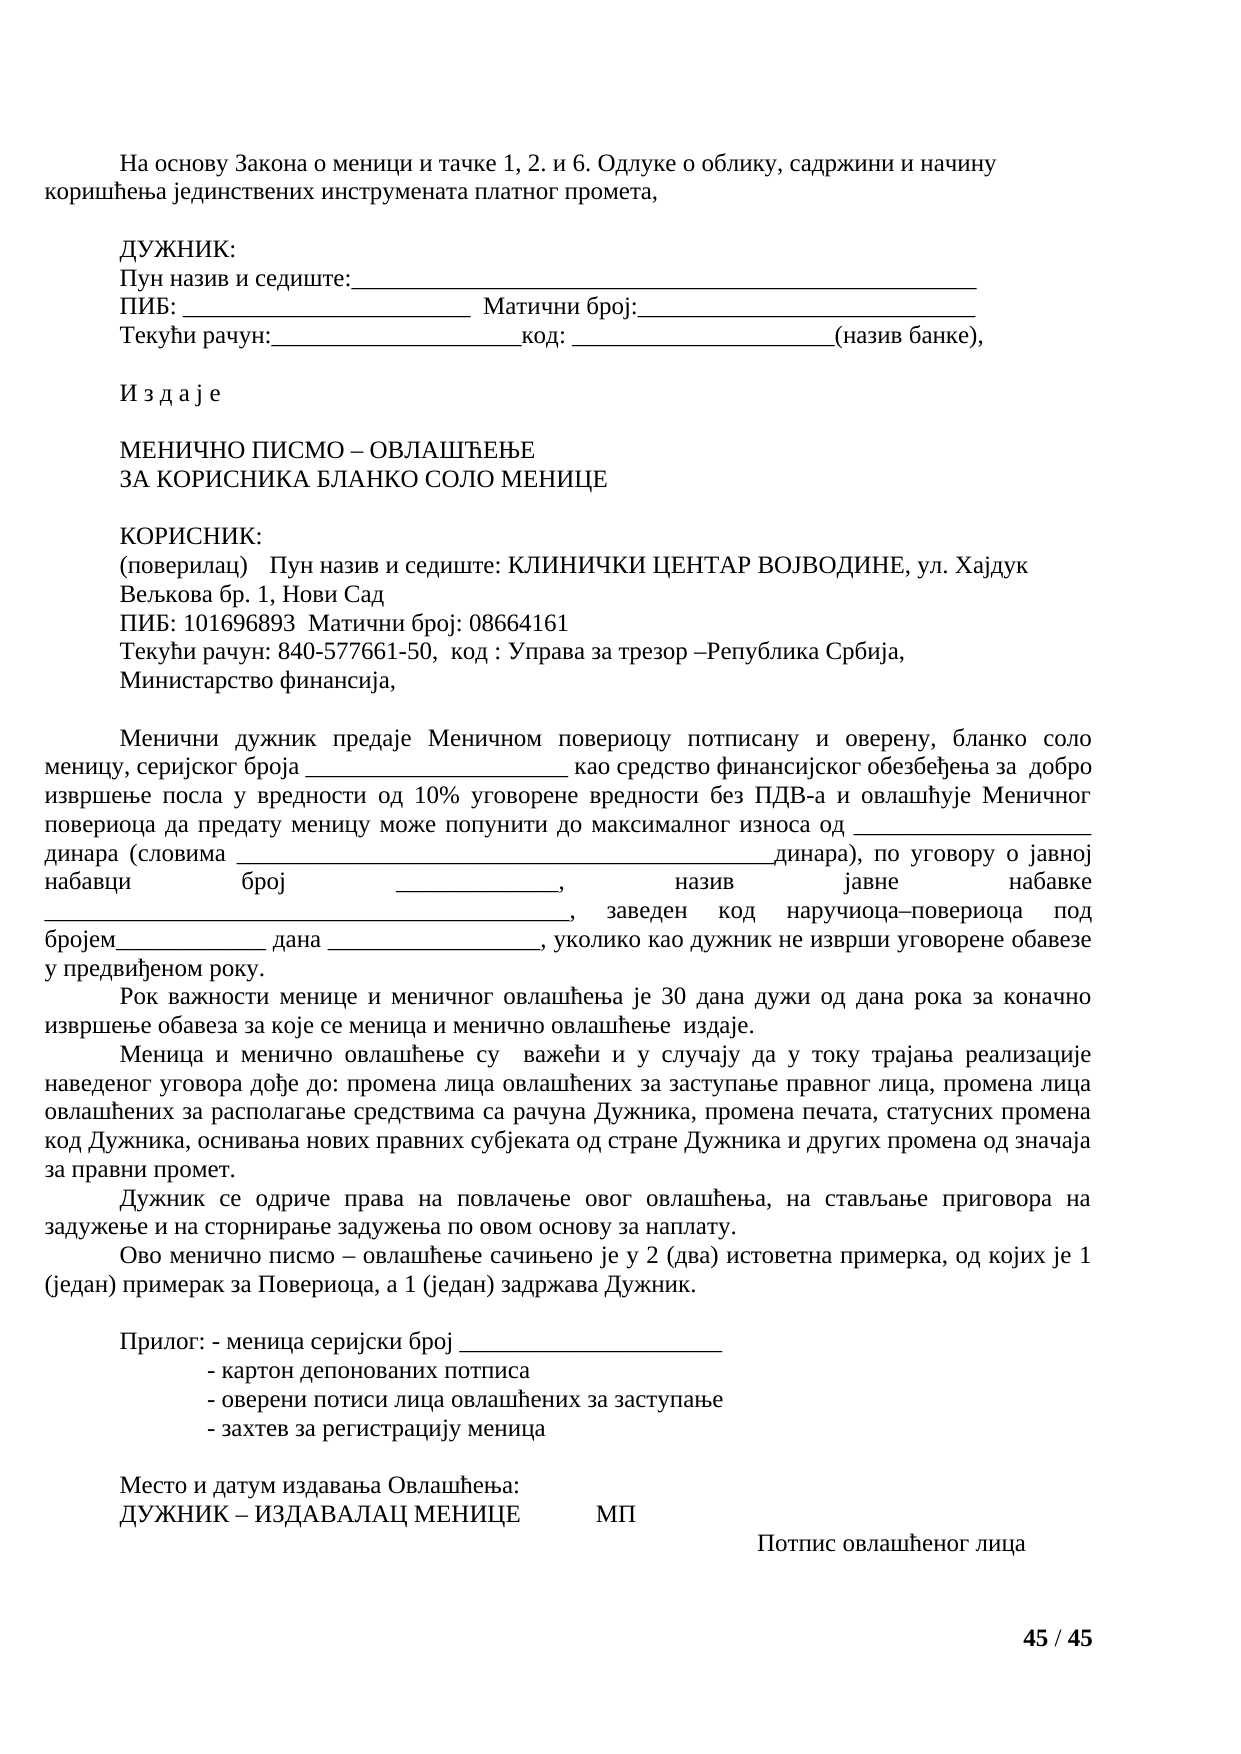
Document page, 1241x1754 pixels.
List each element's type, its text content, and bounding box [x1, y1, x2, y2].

text - захтев за регистрацију меница [44, 1413, 1092, 1441]
text - оверени потиси лица овлашћених за заступање [44, 1384, 1092, 1413]
text КОРИСНИК: [44, 521, 1092, 550]
text МЕНИЧНО ПИСМО – ОВЛАШЋЕЊЕ [44, 435, 1092, 464]
text Министарство финансија, [44, 665, 1092, 694]
text Текући рачун:____________________код: _____________________(назив банке), [44, 320, 1092, 349]
text И з д а ј е [44, 378, 1092, 406]
text Менични дужник предаје Меничном повериоцу потписану и оверену, бланко соло меницу, серијског броја _____________________ као средство финансијског обезбеђења за добро извршење посла у вредности од 10% уговорене вредности без ПДВ-а и овлашћује Меничног повериоца да предату меницу може попунити до максималног износа од ___________________ динара (словима ___________________________________________динара), по уговору о јавној набавци број _____________, назив јавне набавке __________________________________________, заведен код наручиоца–повериоца под бројем____________ дана _________________, уколико као дужник не изврши уговорене обавезе у предвиђеном року. [44, 723, 1092, 981]
text ПИБ: 101696893 Матични број: 08664161 [44, 608, 1092, 636]
text ДУЖНИК: [44, 234, 1092, 263]
text На основу Закона о меници и тачке 1, 2. и 6. Одлуке о облику, садржини и начину коришћења јединствених инструмената платног промета, [44, 148, 1092, 205]
text Потпис овлашћеног лица [44, 1528, 1092, 1556]
text Вељкова бр. 1, Нови Сад [44, 579, 1092, 608]
text Меница и менично овлашћење су важећи и у случају да у току трајања реализације наведеног уговора дође до: промена лица овлашћених за заступање правног лица, промена лица овлашћених за располагање средствима са рачуна Дужника, промена печата, статусних промена код Дужника, оснивања нових правних субјеката од стране Дужника и других промена од значаја за правни промет. [44, 1039, 1092, 1183]
text ДУЖНИК – ИЗДАВАЛАЦ МЕНИЦЕ МП [44, 1499, 1092, 1528]
text Рок важности менице и меничног овлашћења је 30 дана дужи од дана рока за коначно извршење обавеза за које се меница и менично овлашћење издаје. [44, 981, 1092, 1039]
text Прилог: - меница серијски број _____________________ [44, 1326, 1092, 1355]
text Место и датум издавања Овлашћења: [44, 1470, 1092, 1499]
text ПИБ: _______________________ Матични број:___________________________ [44, 291, 1092, 320]
text Ово менично писмо – овлашћење сачињено је у 2 (два) истоветна примерка, од којих је 1 (један) примерак за Повериоца, а 1 (један) задржава Дужник. [44, 1240, 1092, 1298]
text - картон депонованих потписа [44, 1355, 1092, 1384]
text ЗА КОРИСНИКА БЛАНКО СОЛО МЕНИЦЕ [44, 464, 1092, 493]
text Текући рачун: 840-577661-50, код : Управа за трезор –Република Србија, [44, 636, 1092, 665]
text (поверилац) Пун назив и седиште: КЛИНИЧКИ ЦЕНТАР ВОЈВОДИНЕ, ул. Хајдук [44, 550, 1092, 579]
text Дужник се одриче права на повлачење овог овлашћења, на стављање приговора на задужење и на сторнирање задужења по овом основу за наплату. [44, 1183, 1092, 1240]
text Пун назив и седиште:__________________________________________________ [44, 263, 1092, 291]
